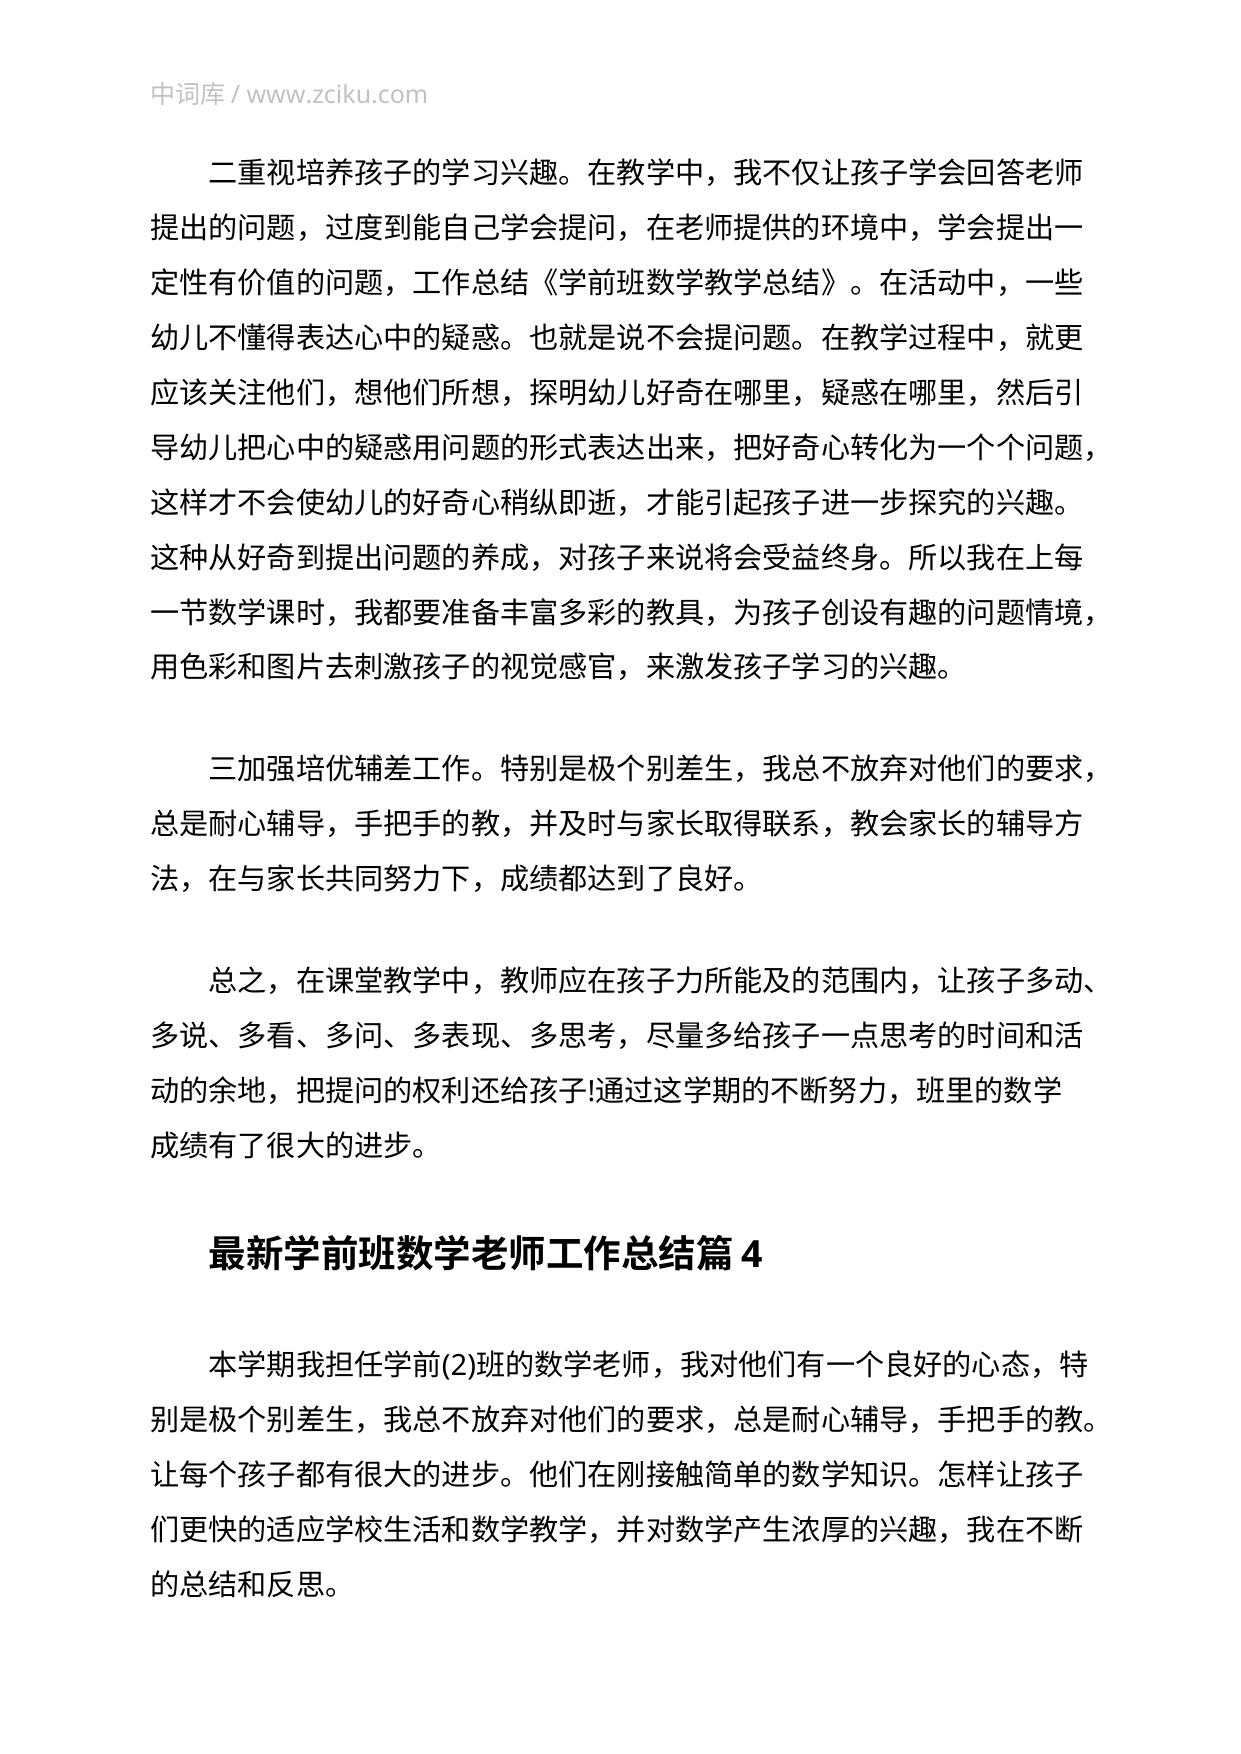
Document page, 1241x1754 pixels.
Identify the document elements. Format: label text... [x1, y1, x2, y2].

text 总之，在课堂教学中，教师应在孩子力所能及的范围内，让孩子多动、多说、多看、多问、多表现、多思考，尽量多给孩子一点思考的时间和活动的余地，把提问的权利还给孩子!通过这学期的不断努力，班里的数学成绩有了很大的进步。 [150, 957, 1090, 1164]
text 三加强培优辅差工作。特别是极个别差生，我总不放弃对他们的要求，总是耐心辅导，手把手的教，并及时与家长取得联系，教会家长的辅导方法，在与家长共同努力下，成绩都达到了良好。 [150, 746, 1090, 898]
text 最新学前班数学老师工作总结篇4 [150, 1224, 1090, 1278]
text 本学期我担任学前(2)班的数学老师，我对他们有一个良好的心态，特别是极个别差生，我总不放弃对他们的要求，总是耐心辅导，手把手的教。让每个孩子都有很大的进步。他们在刚接触简单的数学知识。怎样让孩子们更快的适应学校生活和数学教学，并对数学产生浓厚的兴趣，我在不断的总结和反思。 [150, 1342, 1090, 1603]
text 二重视培养孩子的学习兴趣。在教学中，我不仅让孩子学会回答老师提出的问题，过度到能自己学会提问，在老师提供的环境中，学会提出一定性有价值的问题，工作总结《学前班数学教学总结》。在活动中，一些幼儿不懂得表达心中的疑惑。也就是说不会提问题。在教学过程中，就更应该关注他们，想他们所想，探明幼儿好奇在哪里，疑惑在哪里，然后引导幼儿把心中的疑惑用问题的形式表达出来，把好奇心转化为一个个问题，这样才不会使幼儿的好奇心稍纵即逝，才能引起孩子进一步探究的兴趣。这种从好奇到提出问题的养成，对孩子来说将会受益终身。所以我在上每一节数学课时，我都要准备丰富多彩的教具，为孩子创设有趣的问题情境，用色彩和图片去刺激孩子的视觉感官，来激发孩子学习的兴趣。 [150, 150, 1090, 686]
